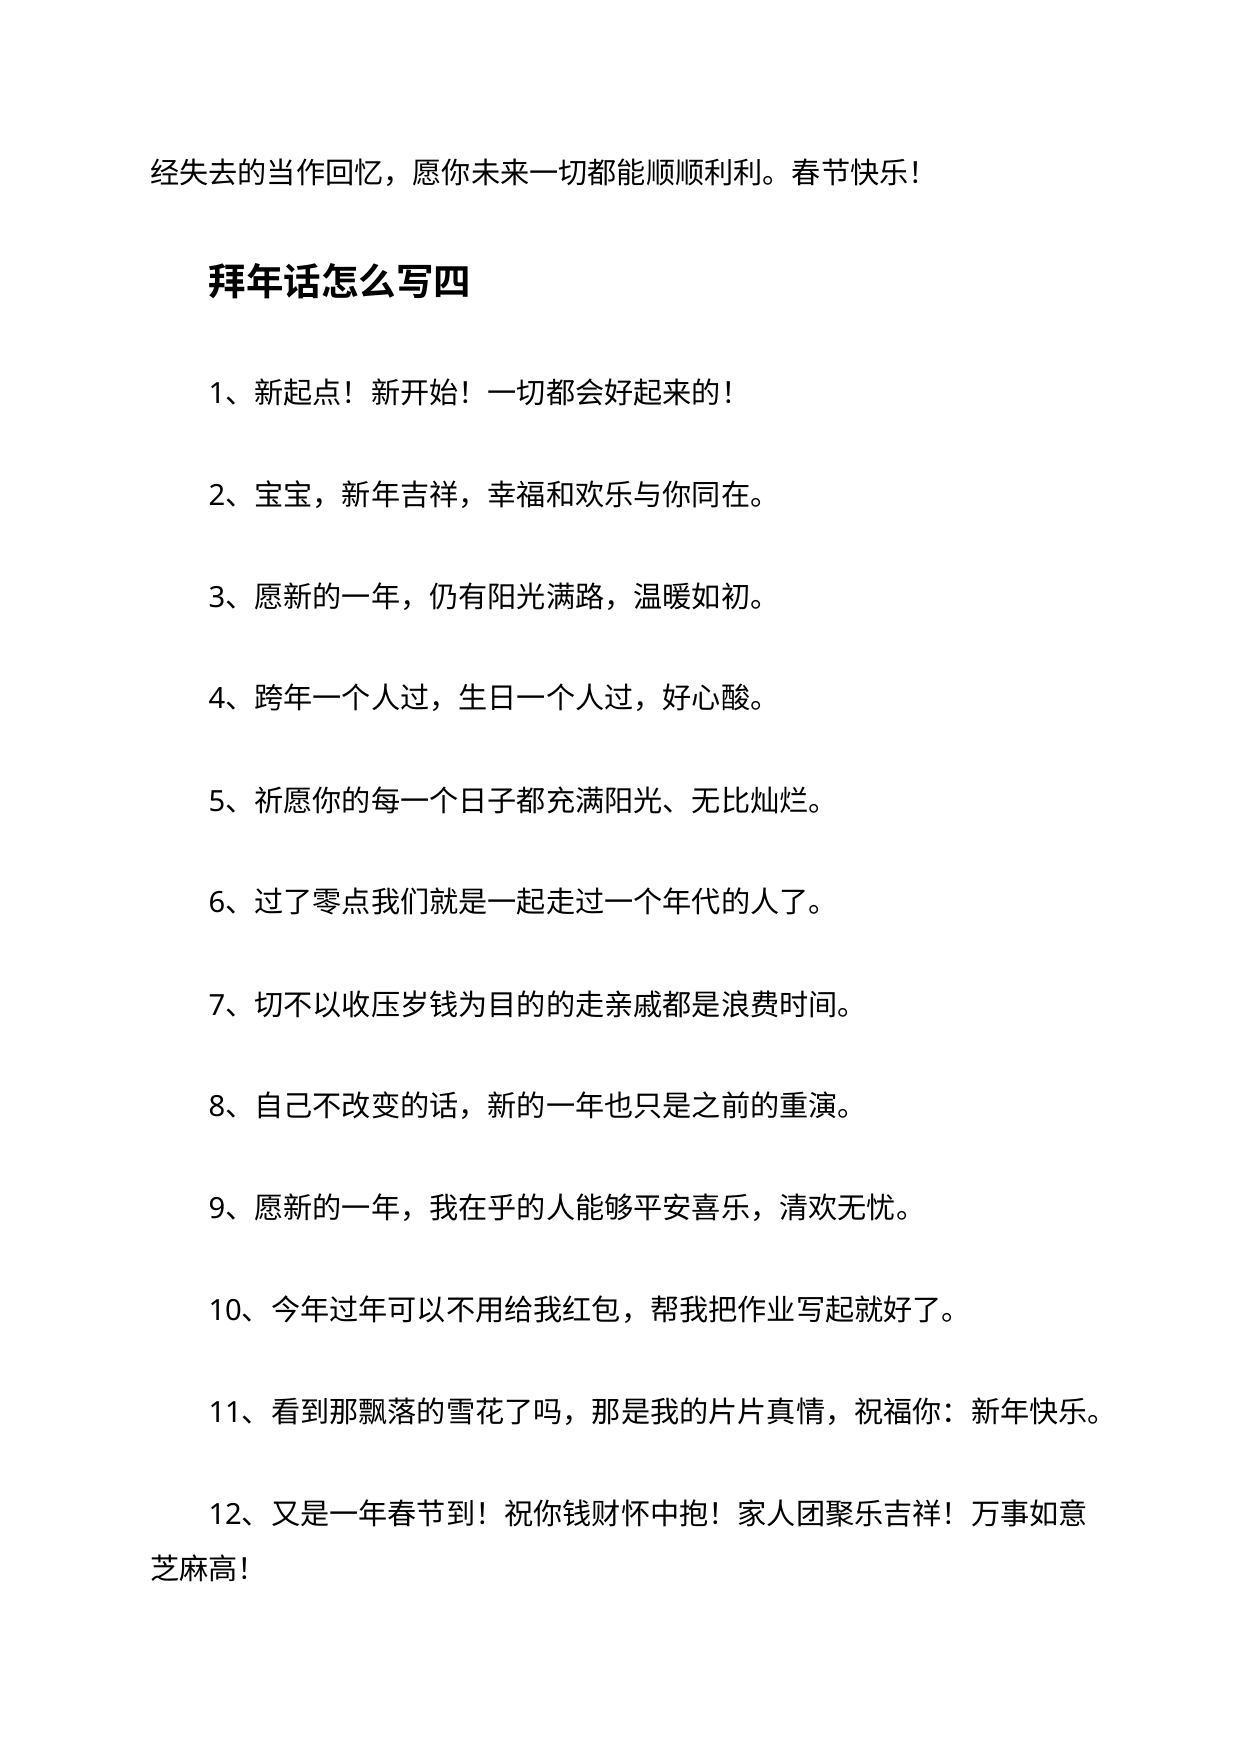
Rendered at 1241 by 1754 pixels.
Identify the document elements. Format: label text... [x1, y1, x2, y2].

text 6、过了零点我们就是一起走过一个年代的人了。 [150, 879, 1090, 921]
text 9、愿新的一年，我在乎的人能够平安喜乐，清欢无忧。 [150, 1185, 1090, 1227]
text 3、愿新的一年，仍有阳光满路，温暖如初。 [150, 573, 1090, 616]
text 1、新起点！新开始！一切都会好起来的！ [150, 369, 1090, 412]
text 10、今年过年可以不用给我红包，帮我把作业写起就好了。 [150, 1287, 1090, 1329]
text 12、又是一年春节到！祝你钱财怀中抱！家人团聚乐吉祥！万事如意芝麻高！ [150, 1491, 1090, 1588]
text 拜年话怎么写四 [150, 252, 1090, 306]
text 4、跨年一个人过，生日一个人过，好心酸。 [150, 675, 1090, 717]
text 5、祈愿你的每一个日子都充满阳光、无比灿烂。 [150, 777, 1090, 819]
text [150, 150, 1090, 192]
text 7、切不以收压岁钱为目的的走亲戚都是浪费时间。 [150, 981, 1090, 1023]
text 11、看到那飘落的雪花了吗，那是我的片片真情，祝福你：新年快乐。 [150, 1389, 1090, 1431]
text 8、自己不改变的话，新的一年也只是之前的重演。 [150, 1083, 1090, 1125]
text 2、宝宝，新年吉祥，幸福和欢乐与你同在。 [150, 471, 1090, 513]
